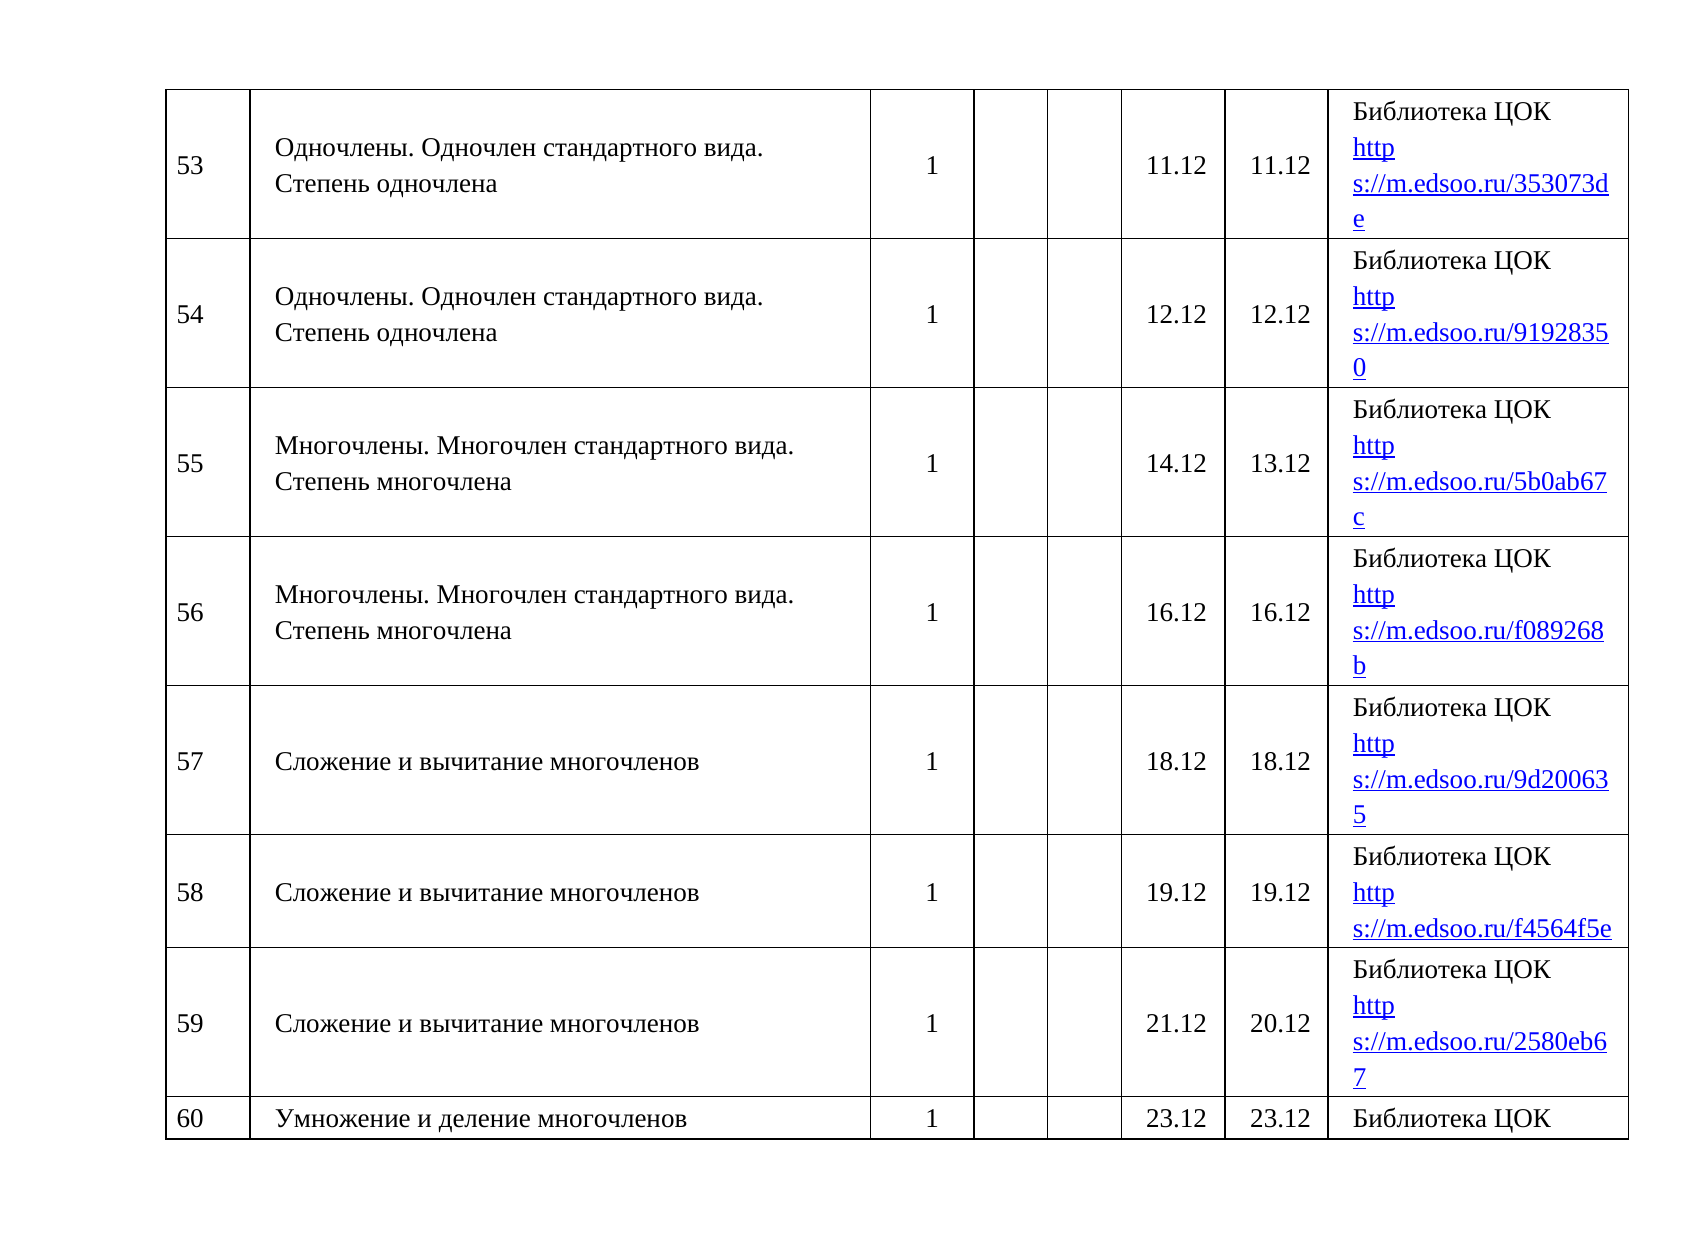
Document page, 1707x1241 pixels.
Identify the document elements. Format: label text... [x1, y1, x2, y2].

table_cell [1048, 388, 1121, 536]
table_cell 55 [167, 388, 249, 536]
table_cell [1048, 835, 1121, 947]
table_cell 56 [167, 537, 249, 684]
table_cell [1048, 948, 1121, 1096]
table_cell Библиотека ЦОК https://m.edsoo.ru/f089268b [1329, 537, 1628, 684]
table_cell Библиотека ЦОК https://m.edsoo.ru/2580eb67 [1329, 948, 1628, 1096]
table_cell 11.12 [1226, 90, 1327, 238]
table_cell Сложение и вычитание многочленов [251, 686, 870, 833]
table_cell 1 [871, 537, 973, 684]
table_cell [1329, 1097, 1628, 1138]
table_cell Библиотека ЦОК https://m.edsoo.ru/9d200635 [1329, 686, 1628, 833]
table_cell Сложение и вычитание многочленов [251, 835, 870, 947]
table_cell 58 [167, 835, 249, 947]
table_cell 54 [167, 239, 249, 387]
table_cell 19.12 [1226, 835, 1327, 947]
table_cell Многочлены. Многочлен стандартного вида. Степень многочлена [251, 388, 870, 536]
table_cell 1 [871, 388, 973, 536]
table_cell 60 [167, 1097, 249, 1138]
table_cell [975, 537, 1047, 684]
table_cell [1048, 239, 1121, 387]
table_cell 1 [871, 686, 973, 833]
table_cell [975, 90, 1047, 238]
table_cell 57 [167, 686, 249, 833]
table_cell 1 [871, 1097, 973, 1138]
table_cell 11.12 [1122, 90, 1224, 238]
table_cell Библиотека ЦОК https://m.edsoo.ru/353073de [1329, 90, 1628, 238]
table_cell [975, 1097, 1047, 1138]
table_cell 16.12 [1226, 537, 1327, 684]
table_cell 21.12 [1122, 948, 1224, 1096]
table_cell 53 [167, 90, 249, 238]
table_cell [251, 1097, 870, 1138]
table_cell [975, 239, 1047, 387]
table_cell 19.12 [1122, 835, 1224, 947]
table_cell [975, 686, 1047, 833]
table_cell 59 [167, 948, 249, 1096]
table_cell 1 [871, 90, 973, 238]
table_cell Библиотека ЦОК https://m.edsoo.ru/5b0ab67c [1329, 388, 1628, 536]
table_cell [1048, 686, 1121, 833]
table_cell 12.12 [1226, 239, 1327, 387]
table_cell [975, 948, 1047, 1096]
table_cell 20.12 [1226, 948, 1327, 1096]
table_cell 23.12 [1122, 1097, 1224, 1138]
table_cell 13.12 [1226, 388, 1327, 536]
table_cell [1048, 90, 1121, 238]
table_cell 18.12 [1122, 686, 1224, 833]
table_cell 14.12 [1122, 388, 1224, 536]
table_cell Сложение и вычитание многочленов [251, 948, 870, 1096]
table_cell [975, 388, 1047, 536]
table_cell Одночлены. Одночлен стандартного вида. Степень одночлена [251, 90, 870, 238]
table_cell 16.12 [1122, 537, 1224, 684]
table_cell 1 [871, 239, 973, 387]
table_cell Одночлены. Одночлен стандартного вида. Степень одночлена [251, 239, 870, 387]
table_cell [1048, 537, 1121, 684]
table_cell [975, 835, 1047, 947]
table_cell 12.12 [1122, 239, 1224, 387]
table_cell Библиотека ЦОК https://m.edsoo.ru/f4564f5e [1329, 835, 1628, 947]
table_cell [1048, 1097, 1121, 1138]
table_cell 1 [871, 948, 973, 1096]
table_cell 18.12 [1226, 686, 1327, 833]
table_cell Библиотека ЦОК https://m.edsoo.ru/91928350 [1329, 239, 1628, 387]
table_cell Многочлены. Многочлен стандартного вида. Степень многочлена [251, 537, 870, 684]
table_cell 23.12 [1226, 1097, 1327, 1138]
table_cell 1 [871, 835, 973, 947]
